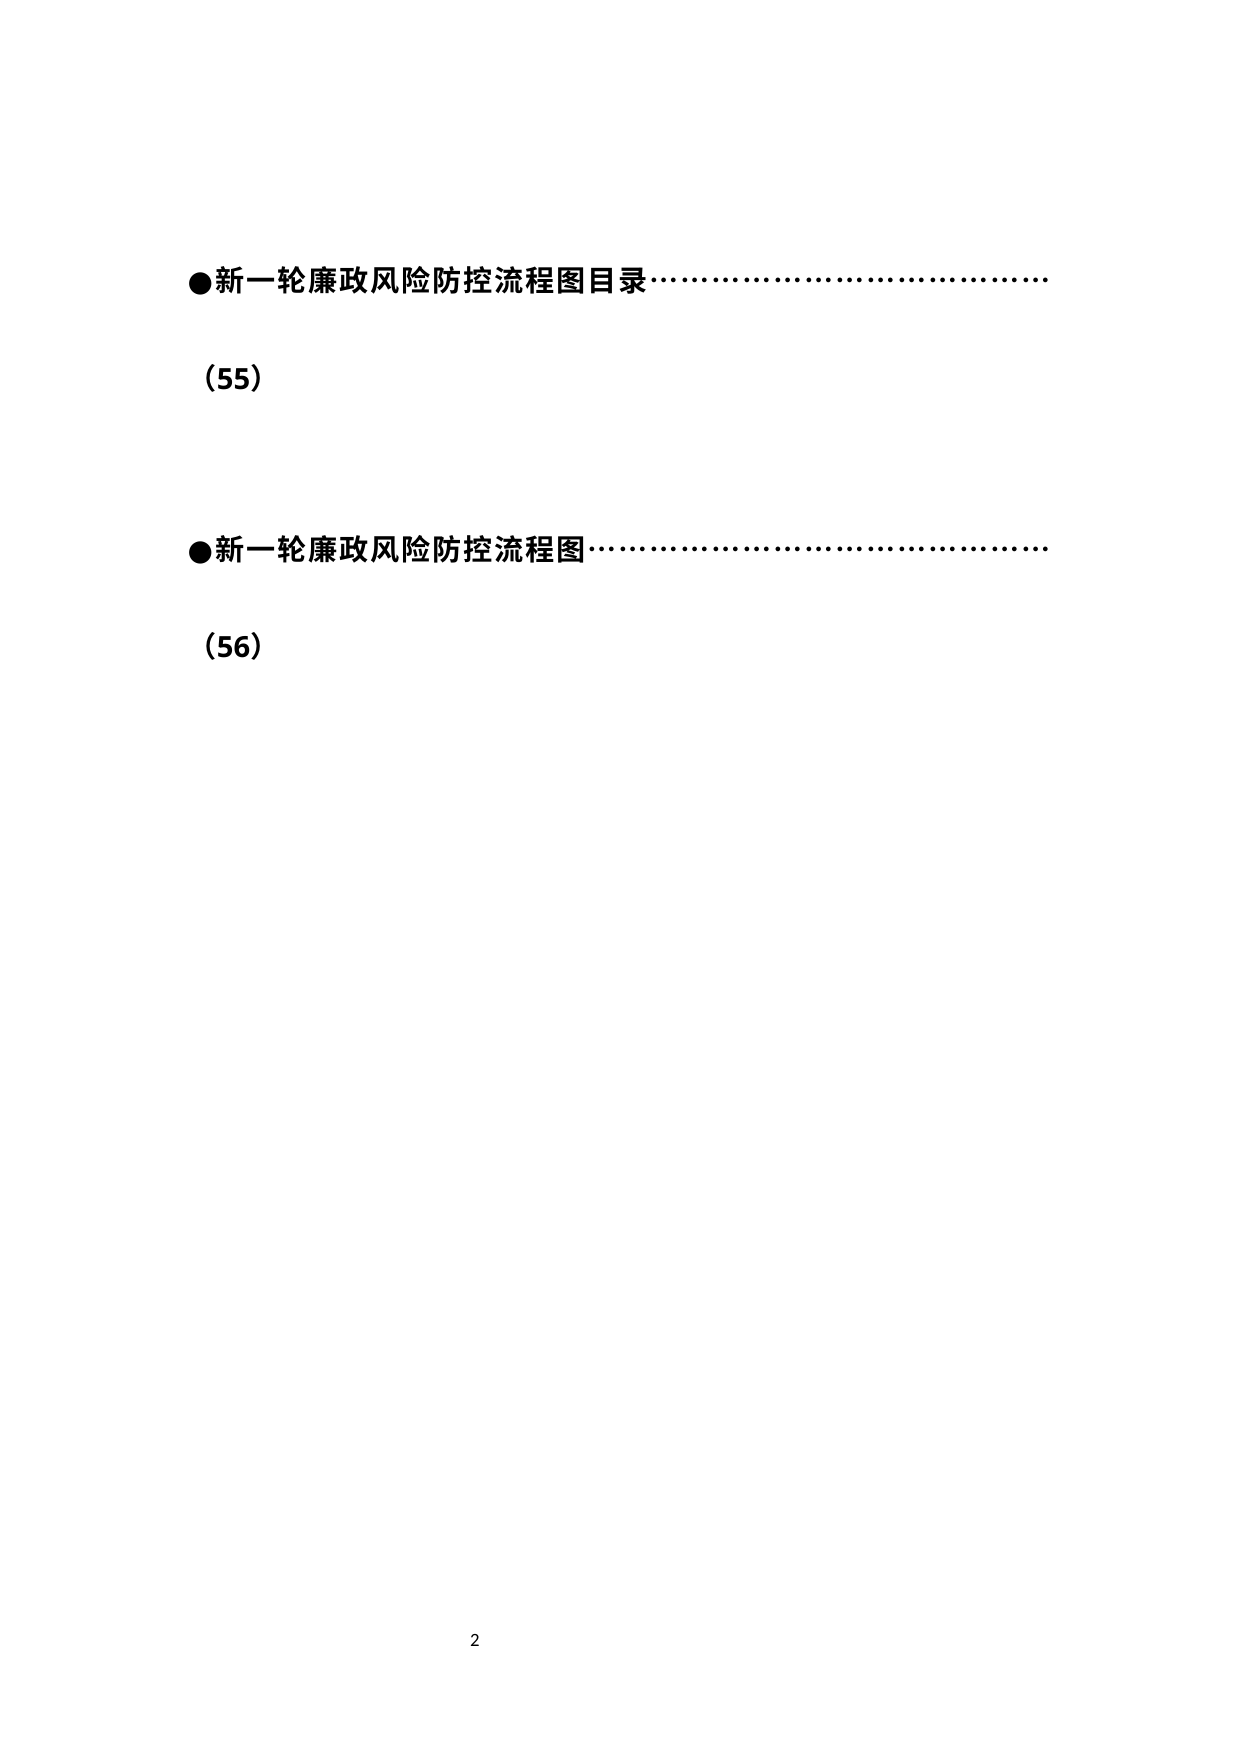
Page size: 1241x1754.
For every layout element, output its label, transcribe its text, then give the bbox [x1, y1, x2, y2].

text ●新一轮廉政风险防控流程图………………………………………（56） [187, 515, 1053, 678]
text ●新一轮廉政风险防控流程图目录…………………………………（55） [187, 247, 1053, 409]
